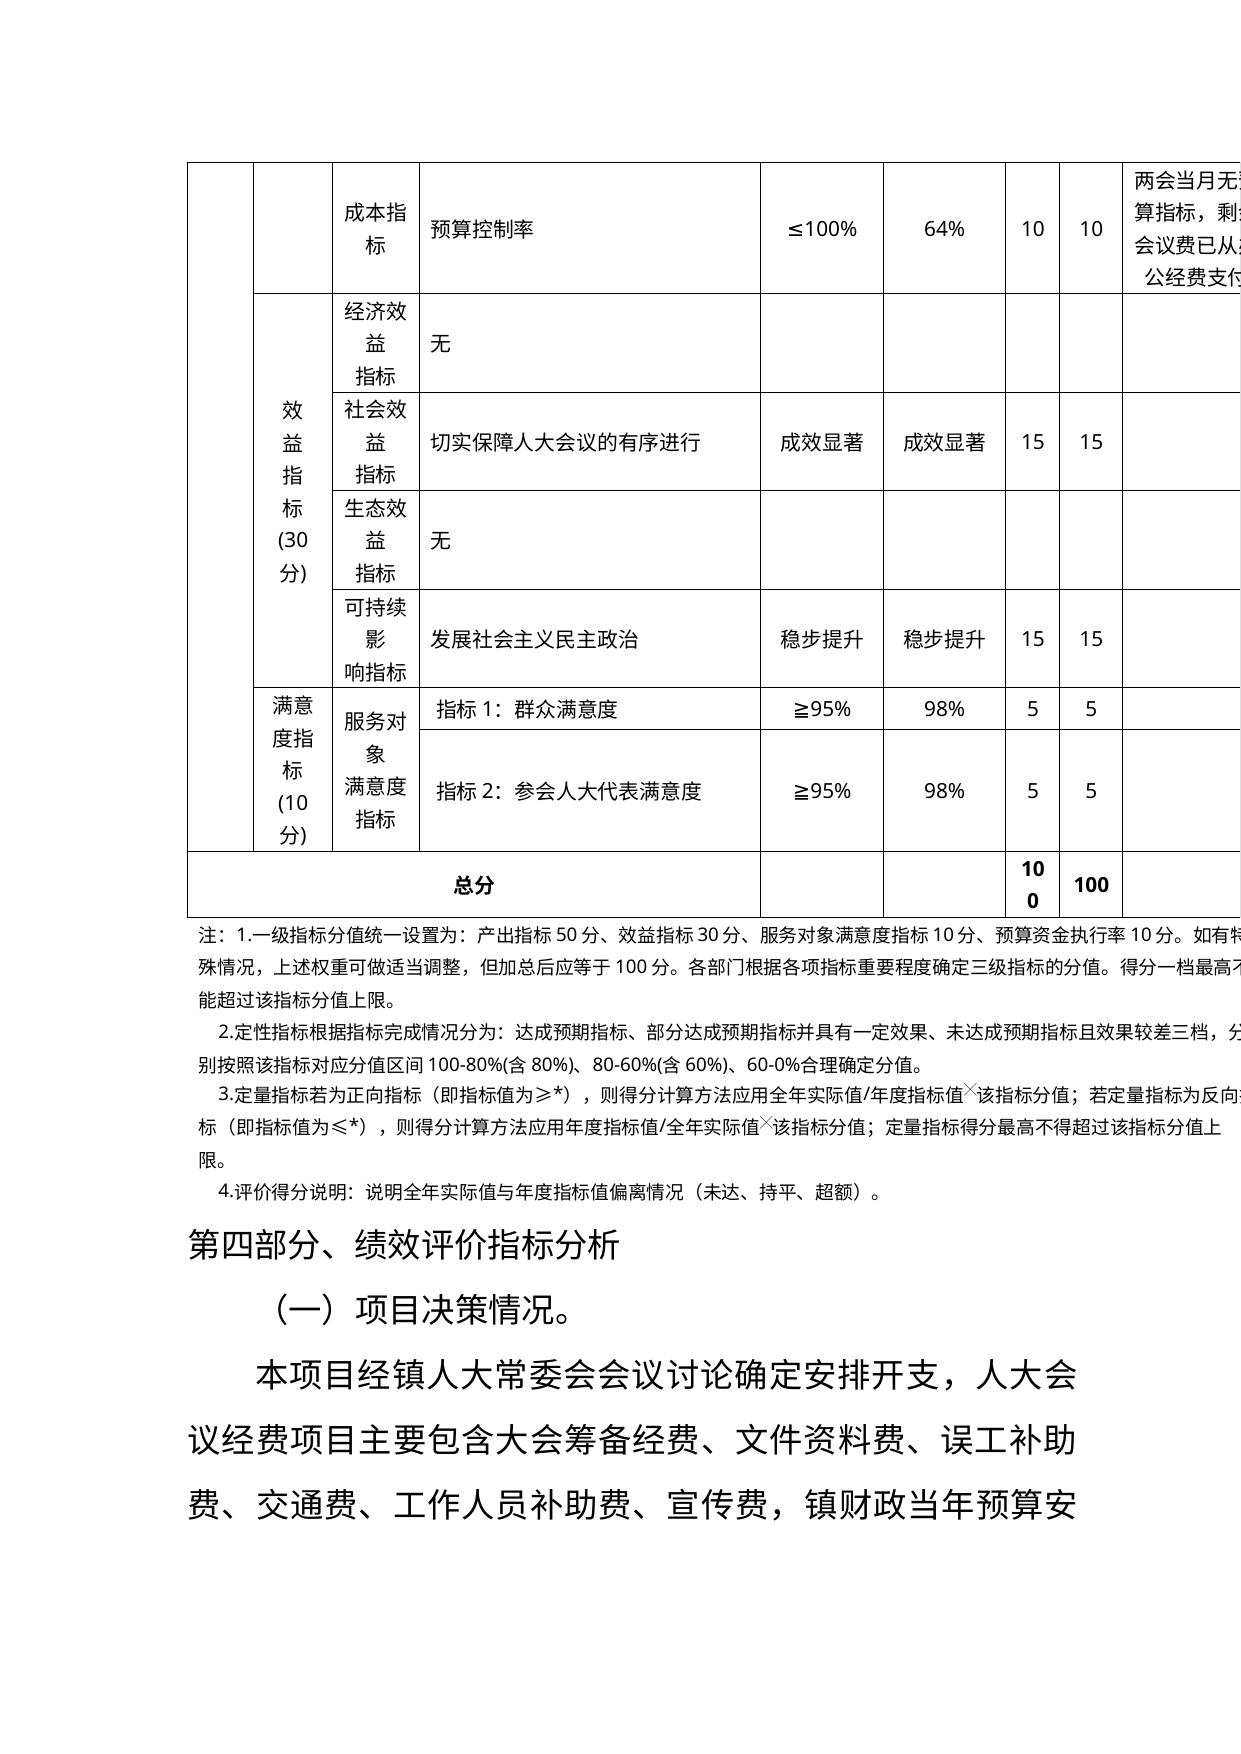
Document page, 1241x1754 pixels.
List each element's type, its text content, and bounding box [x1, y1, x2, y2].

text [187, 1340, 1078, 1535]
table_cell 10 [1060, 163, 1122, 293]
table_cell 总分 [188, 852, 760, 917]
table_cell [1123, 730, 1240, 851]
table_cell [884, 294, 1005, 392]
table_cell 生态效益 指标 [333, 491, 419, 589]
table_cell [1006, 294, 1059, 392]
table_cell [884, 491, 1005, 589]
table_cell 经济效益 指标 [333, 294, 419, 392]
table_cell 100 [1006, 852, 1059, 917]
table_cell 3.定量指标若为正向指标（即指标值为≥*），则得分计算方法应用全年实际值/年度指标值╳该指标分值；若定量指标为反向指标（即指标值为≤*），则得分计算方法应用年度指标值/全年实际值╳该指标分值；定量指标得分最高不得超过该指标分值上限。 4.评价得分说明：说明全年实际值与年度指标值偏离情况（未达、持平、超额）。 [188, 1080, 1240, 1210]
table_cell 社会效益 指标 [333, 393, 419, 490]
table_cell [761, 852, 883, 917]
table_cell [1006, 491, 1059, 589]
table_cell [761, 491, 883, 589]
table_cell 稳步提升 [884, 590, 1005, 687]
text （一）项目决策情况。 [187, 1275, 1078, 1340]
table_cell 10 [1006, 163, 1059, 293]
table_cell 两会当月无预算指标，剩余会议费已从办公经费支付 [1123, 163, 1240, 293]
table_cell [1060, 491, 1122, 589]
table_cell ≧95% [761, 730, 883, 851]
table_cell 5 [1060, 730, 1122, 851]
table_cell 注：1.一级指标分值统一设置为：产出指标50分、效益指标30分、服务对象满意度指标10分、预算资金执行率10分。如有特殊情况，上述权重可做适当调整，但加总后应等于100分。各部门根据各项指标重要程度确定三级指标的分值。得分一档最高不能超过该指标分值上限。 [188, 918, 1240, 1015]
table_cell 指标1：群众满意度 [420, 688, 760, 729]
table_cell 100 [1060, 852, 1122, 917]
table_cell 稳步提升 [761, 590, 883, 687]
table_cell 预算控制率 [420, 163, 760, 293]
table_cell ≧95% [761, 688, 883, 729]
list 第四部分、绩效评价指标分析 [187, 1210, 1078, 1275]
table_cell 无 [420, 294, 760, 392]
table_cell 指标2：参会人大代表满意度 [420, 730, 760, 851]
table_cell [1123, 294, 1240, 392]
table_cell [884, 852, 1005, 917]
table_cell 5 [1006, 730, 1059, 851]
table_cell [761, 294, 883, 392]
table_cell 效 益 指 标 (30分) [254, 294, 332, 687]
table_cell [1123, 852, 1240, 917]
table_cell [1123, 491, 1240, 589]
table_cell 成效显著 [884, 393, 1005, 490]
table_cell 切实保障人大会议的有序进行 [420, 393, 760, 490]
table_cell 15 [1060, 590, 1122, 687]
table_cell [1123, 393, 1240, 490]
table_cell 15 [1006, 590, 1059, 687]
table_cell 满意度指标 (10分) [254, 688, 332, 851]
table_cell 发展社会主义民主政治 [420, 590, 760, 687]
table_cell 服务对象 满意度指标 [333, 688, 419, 851]
table_cell 15 [1060, 393, 1122, 490]
table_cell 5 [1060, 688, 1122, 729]
table_cell 可持续影 响指标 [333, 590, 419, 687]
table_cell 98% [884, 730, 1005, 851]
table_cell 成效显著 [761, 393, 883, 490]
table_cell ≤100% [761, 163, 883, 293]
table_cell [1060, 294, 1122, 392]
table_cell 2.定性指标根据指标完成情况分为：达成预期指标、部分达成预期指标并具有一定效果、未达成预期指标且效果较差三档，分别按照该指标对应分值区间100-80%(含80%)、80-60%(含60%)、60-0%合理确定分值。 [188, 1015, 1240, 1080]
table_cell 无 [420, 491, 760, 589]
table_cell 成本指标 [333, 163, 419, 293]
table_cell 15 [1006, 393, 1059, 490]
table_cell [1123, 688, 1240, 729]
table_cell [1123, 590, 1240, 687]
table_cell 5 [1006, 688, 1059, 729]
table_cell 64% [884, 163, 1005, 293]
table_cell 98% [884, 688, 1005, 729]
